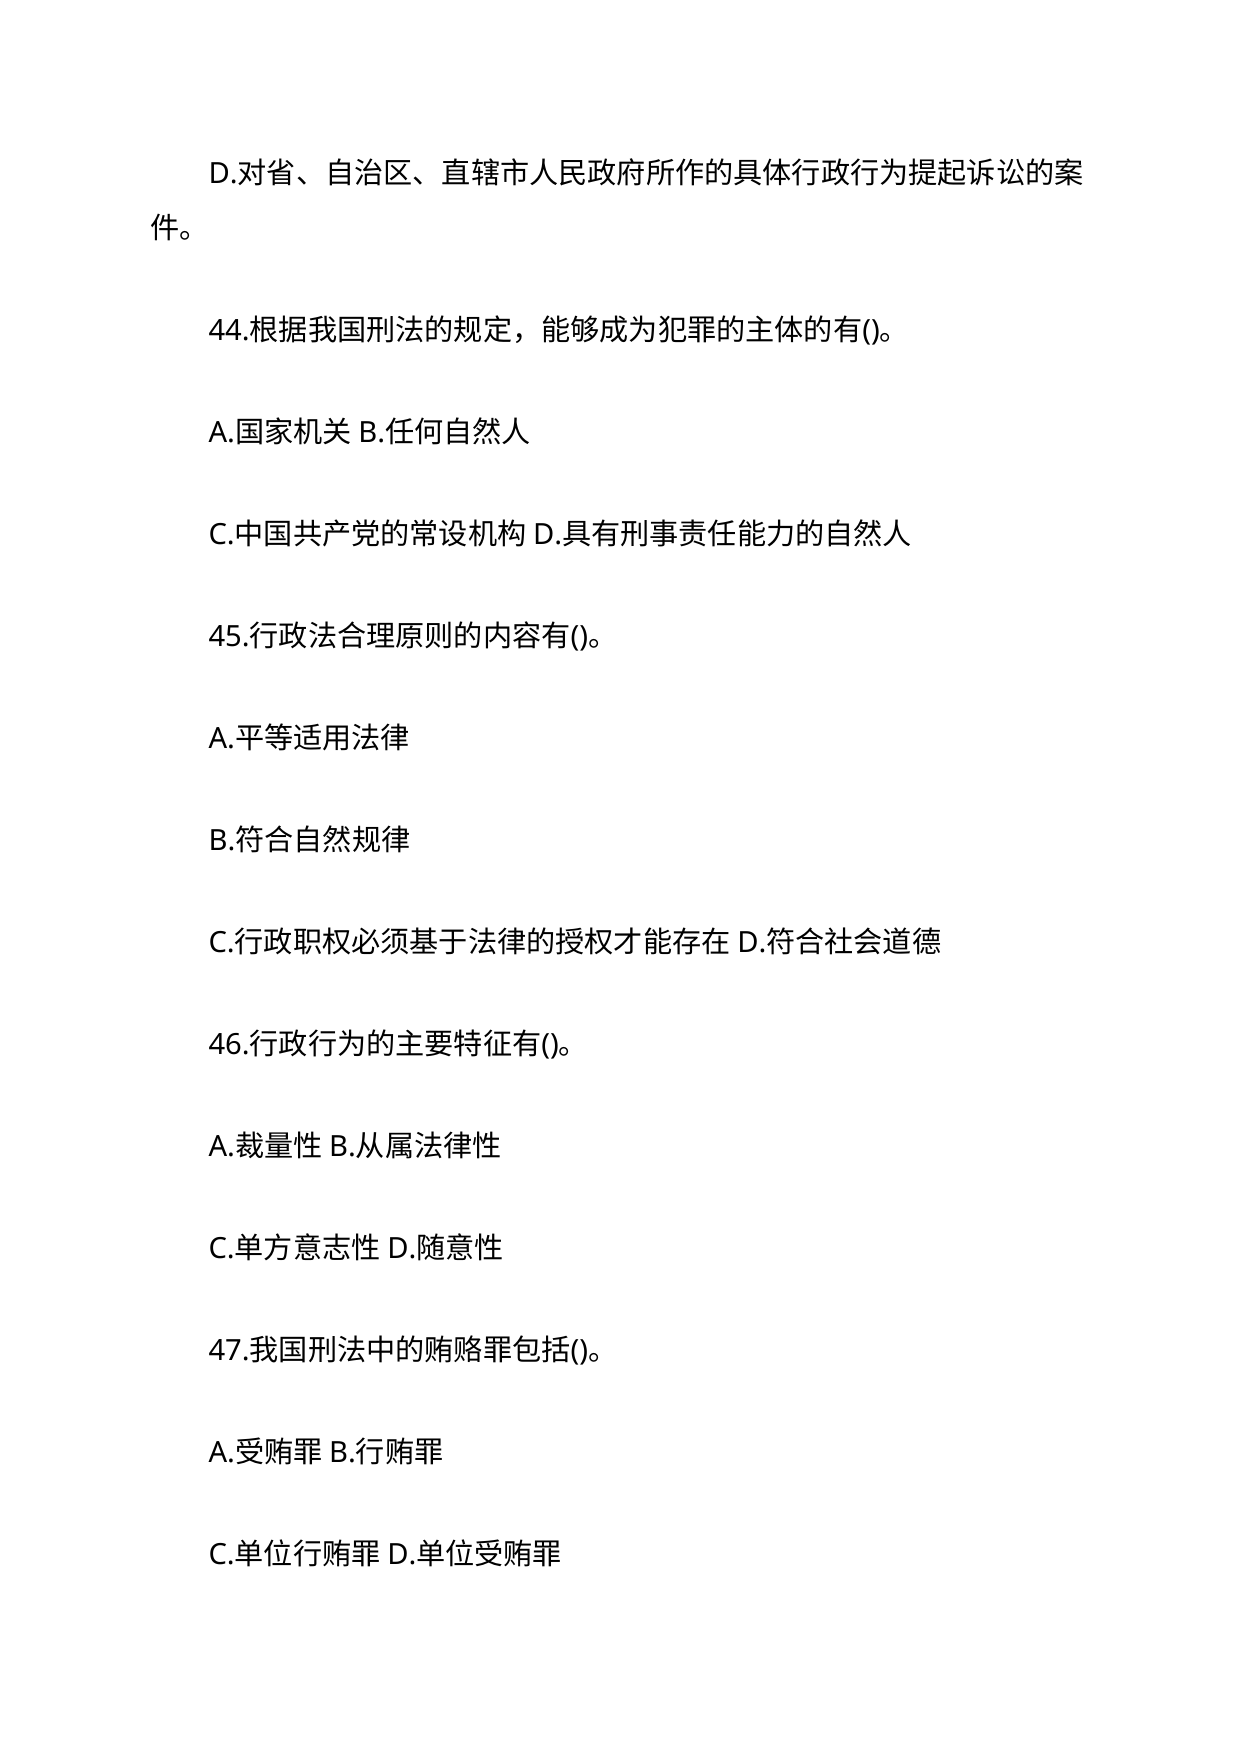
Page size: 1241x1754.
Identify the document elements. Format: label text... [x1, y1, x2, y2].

text C.中国共产党的常设机构 D.具有刑事责任能力的自然人 [150, 511, 1090, 553]
text A.裁量性 B.从属法律性 [150, 1123, 1090, 1165]
text D.对省、自治区、直辖市人民政府所作的具体行政行为提起诉讼的案件。 [150, 150, 1090, 247]
text C.单位行贿罪 D.单位受贿罪 [150, 1531, 1090, 1573]
text B.符合自然规律 [150, 817, 1090, 859]
text C.单方意志性 D.随意性 [150, 1224, 1090, 1267]
text 46.行政行为的主要特征有()。 [150, 1021, 1090, 1063]
text 47.我国刑法中的贿赂罪包括()。 [150, 1327, 1090, 1369]
text C.行政职权必须基于法律的授权才能存在 D.符合社会道德 [150, 919, 1090, 961]
text A.平等适用法律 [150, 715, 1090, 757]
text A.受贿罪 B.行贿罪 [150, 1428, 1090, 1471]
text 44.根据我国刑法的规定，能够成为犯罪的主体的有()。 [150, 307, 1090, 349]
text 45.行政法合理原则的内容有()。 [150, 613, 1090, 655]
text A.国家机关 B.任何自然人 [150, 409, 1090, 451]
